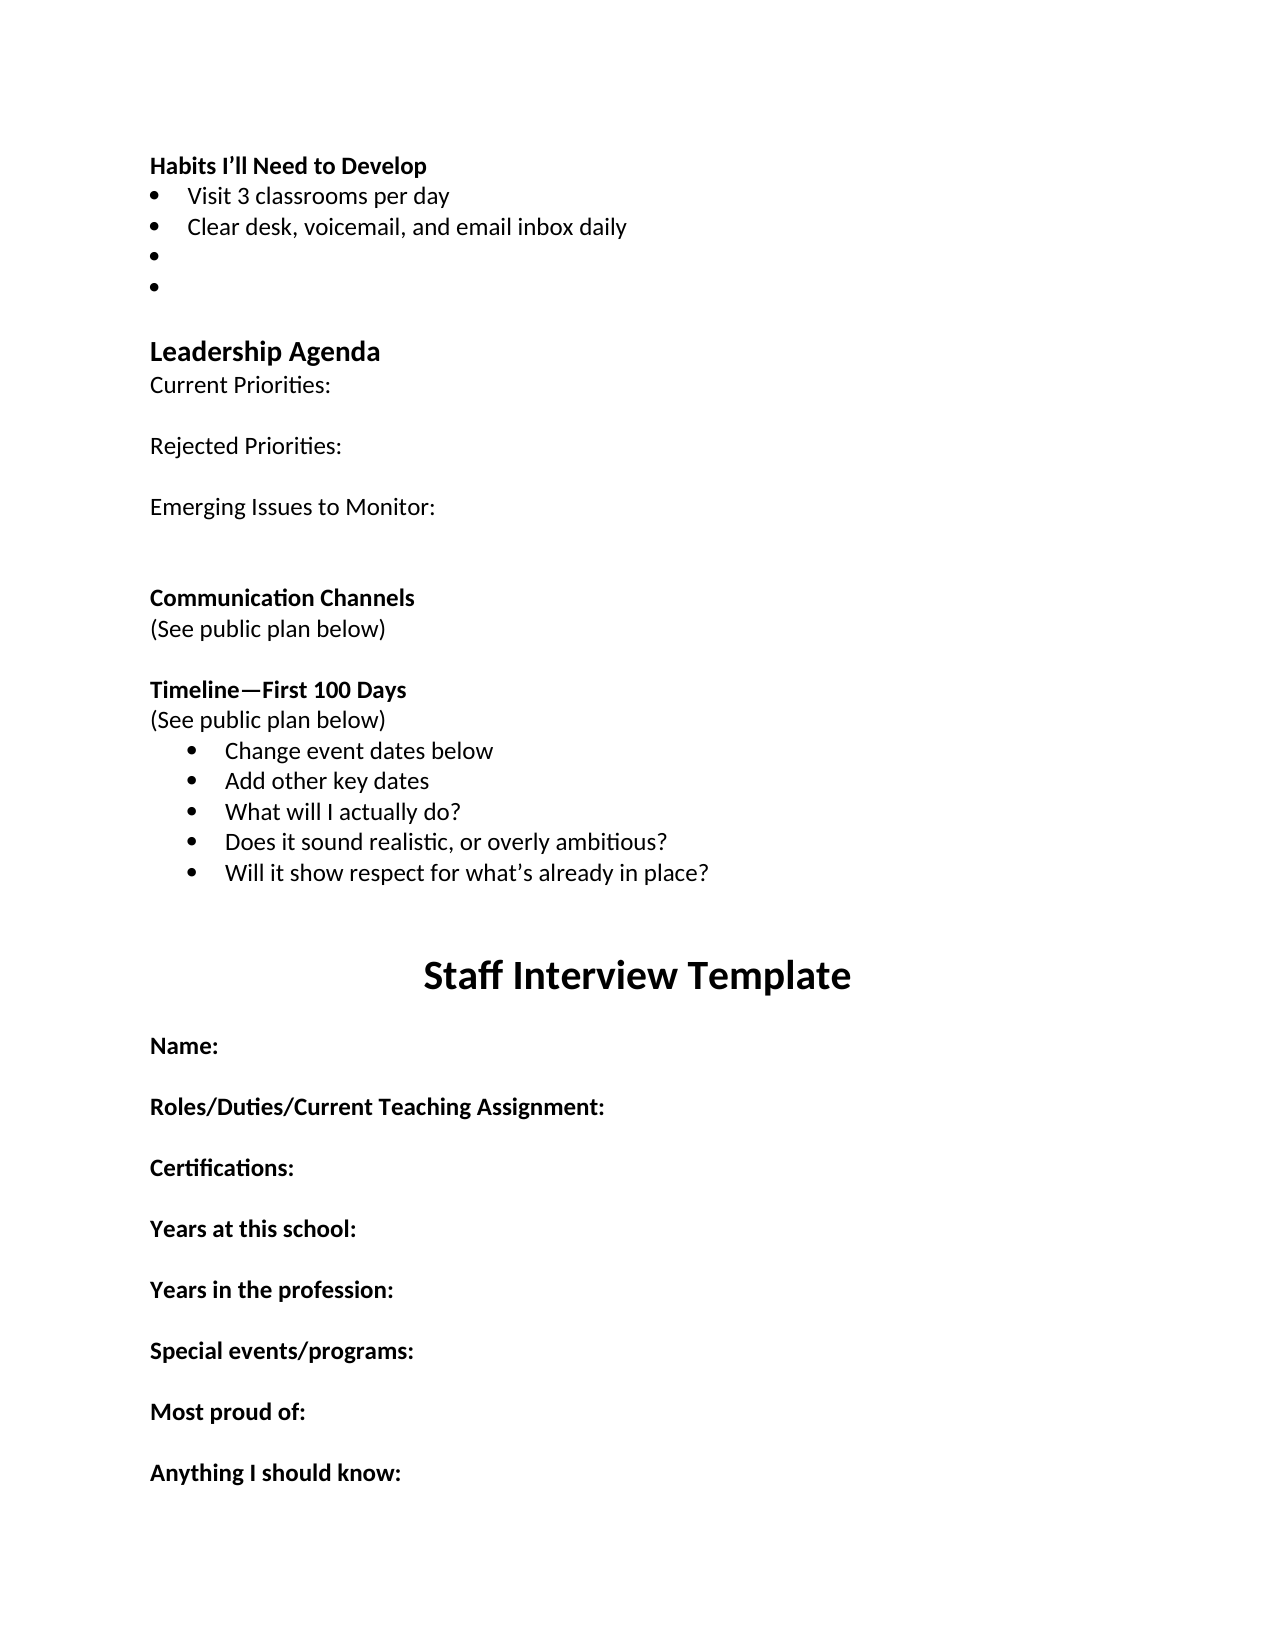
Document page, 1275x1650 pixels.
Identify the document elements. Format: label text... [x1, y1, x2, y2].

text Certifications: [150, 1152, 1125, 1183]
text Habits I’ll Need to Develop [150, 150, 1125, 181]
text (See public plan below) [150, 613, 1125, 643]
text Roles/Duties/Current Teaching Assignment: [150, 1091, 1125, 1122]
text Anything I should know: [150, 1457, 1125, 1488]
list Does it sound realistic, or overly ambitious? [187, 827, 1125, 857]
text Staff Interview Template [150, 949, 1125, 999]
text Years in the profession: [150, 1274, 1125, 1305]
list Will it show respect for what’s already in place? [187, 857, 1125, 888]
text Most proud of: [150, 1396, 1125, 1427]
text Current Priorities: [150, 369, 1125, 399]
list What will I actually do? [187, 796, 1125, 827]
text Special events/programs: [150, 1335, 1125, 1366]
text Rejected Priorities: [150, 430, 1125, 460]
list Visit 3 classrooms per day [150, 181, 1125, 211]
text Name: [150, 1030, 1125, 1061]
list Emerging Issues to Monitor: [150, 491, 1125, 521]
list Add other key dates [187, 766, 1125, 796]
text Leadership Agenda [150, 333, 1125, 369]
text Communication Channels [150, 582, 1125, 613]
text Timeline—First 100 Days (See public plan below) [150, 674, 1125, 735]
list Clear desk, voicemail, and email inbox daily [150, 211, 1125, 242]
text Years at this school: [150, 1213, 1125, 1244]
list Change event dates below [187, 735, 1125, 766]
